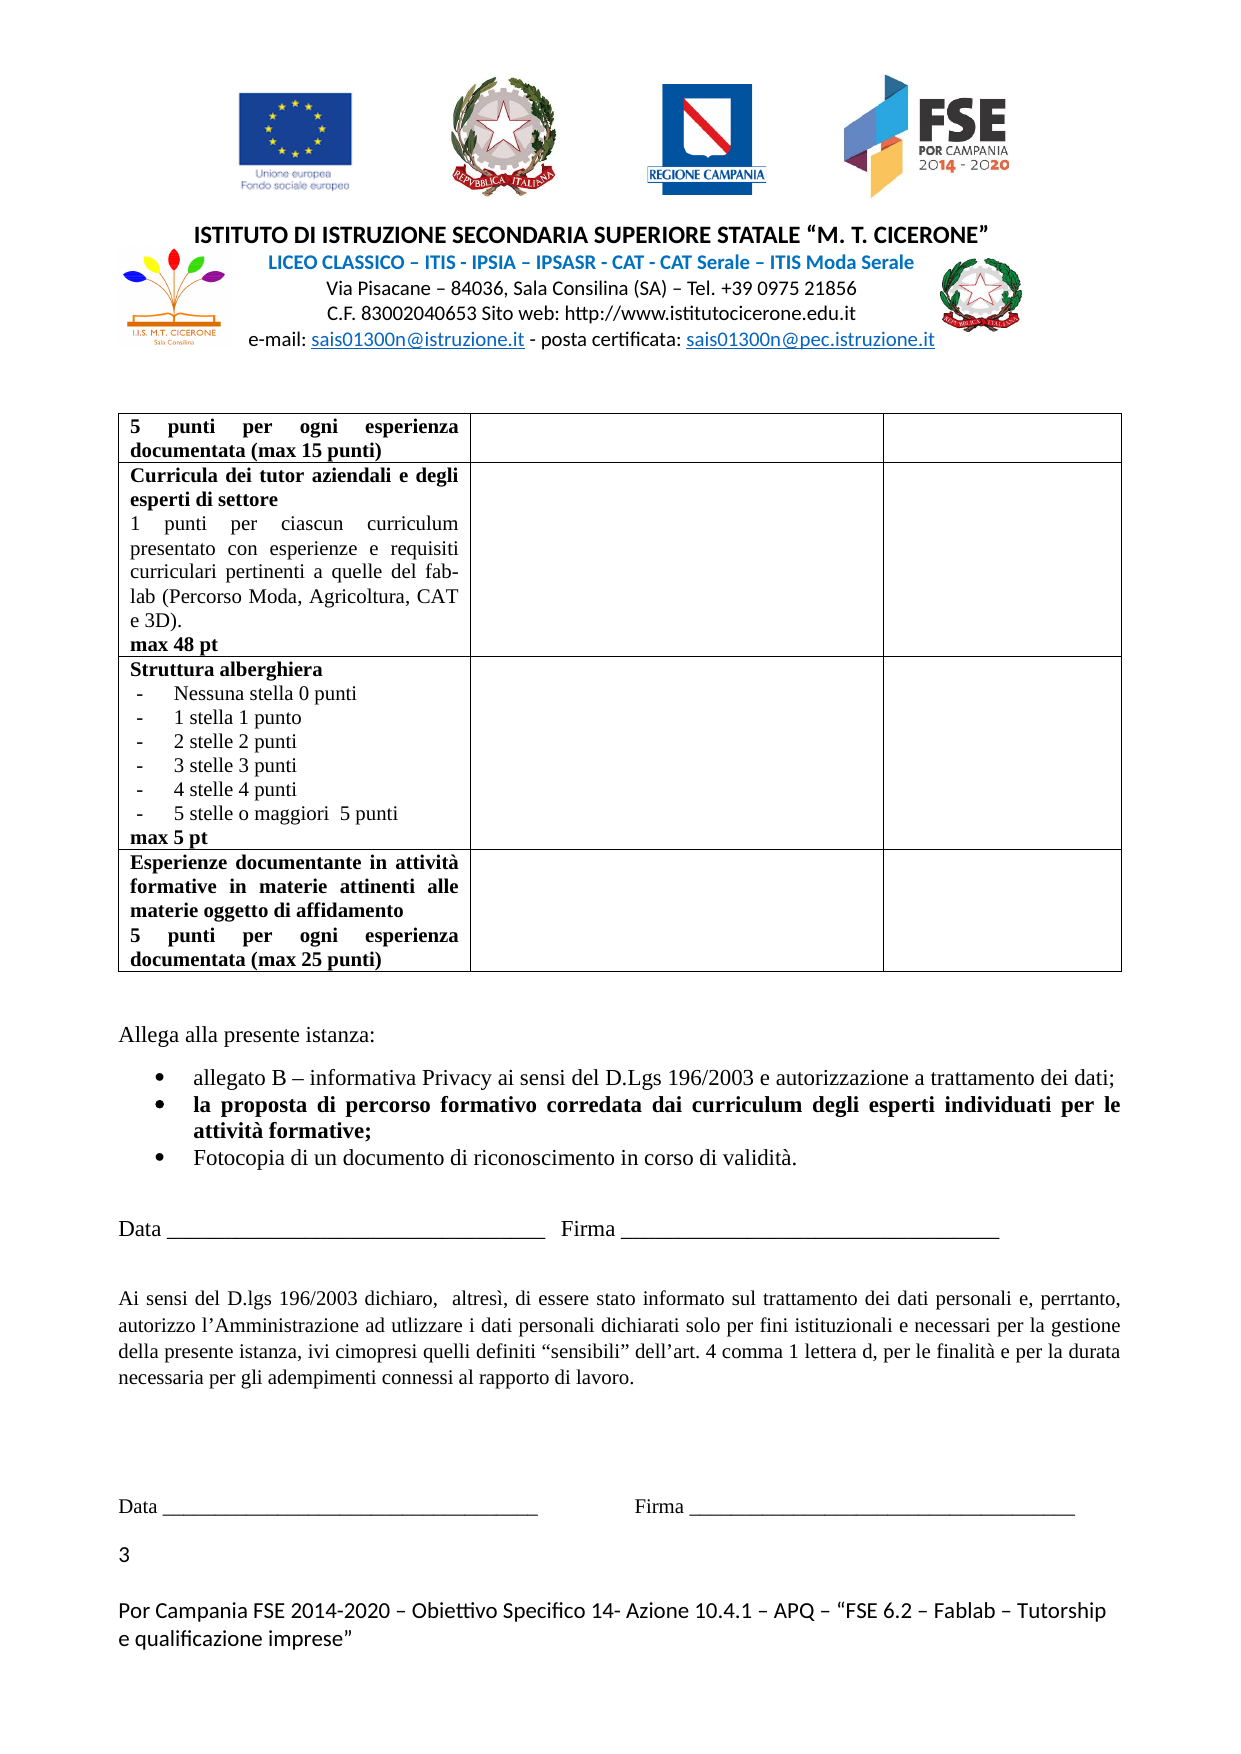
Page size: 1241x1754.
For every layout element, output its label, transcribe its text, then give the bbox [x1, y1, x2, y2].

picture [647, 80, 767, 199]
table_cell [471, 850, 883, 971]
text Allega alla presente istanza: [118, 1022, 1122, 1048]
picture [843, 73, 1009, 199]
picture [231, 85, 359, 199]
table_cell [884, 850, 1121, 971]
picture [940, 258, 1022, 332]
table_cell Esperienze documentante in attività formative in materie attinenti alle materie oggetto di affidamento 5 punti per ogni esperienza documentata (max 25 punti) [119, 850, 470, 971]
table_cell [884, 463, 1121, 656]
table_cell [471, 463, 883, 656]
table_cell [471, 657, 883, 849]
text Data ____________________________________ Firma _____________________________________ [118, 1493, 1122, 1519]
table_cell [471, 414, 883, 462]
table_cell [884, 414, 1121, 462]
table_cell Curricula dei tutor aziendali e degli esperti di settore 1 punti per ciascun curriculum presentato con esperienze e requisiti curriculari pertinenti a quelle del fab-lab (Percorso Moda, Agricoltura, CAT e 3D). max 48 pt [119, 463, 470, 656]
table_cell [884, 657, 1121, 849]
list allegato B – informativa Privacy ai sensi del D.Lgs 196/2003 e autorizzazione a trattamento dei dati; [156, 1065, 1122, 1091]
text Data _________________________________ Firma _________________________________ [118, 1215, 1122, 1268]
list Fotocopia di un documento di riconoscimento in corso di validità. [156, 1144, 1122, 1170]
text Ai sensi del D.lgs 196/2003 dichiaro, altresì, di essere stato informato sul trattamento dei dati personali e, perrtanto, autorizzo l’Amministrazione ad utlizzare i dati personali dichiarati solo per fini istituzionali e necessari per la gestione della presente istanza, ivi cimopresi quelli definiti “sensibili” dell’art. 4 comma 1 lettera d, per le finalità e per la durata necessaria per gli adempimenti connessi al rapporto di lavoro. [118, 1284, 1122, 1390]
list la proposta di percorso formativo corredata dai curriculum degli esperti individuati per le attività formative; [156, 1091, 1122, 1144]
picture [448, 75, 558, 199]
table_cell Struttura alberghiera Nessuna stella 0 punti 1 stella 1 punto 2 stelle 2 punti 3 stelle 3 punti 4 stelle 4 punti 5 stelle o maggiori 5 punti max 5 pt [119, 657, 470, 849]
